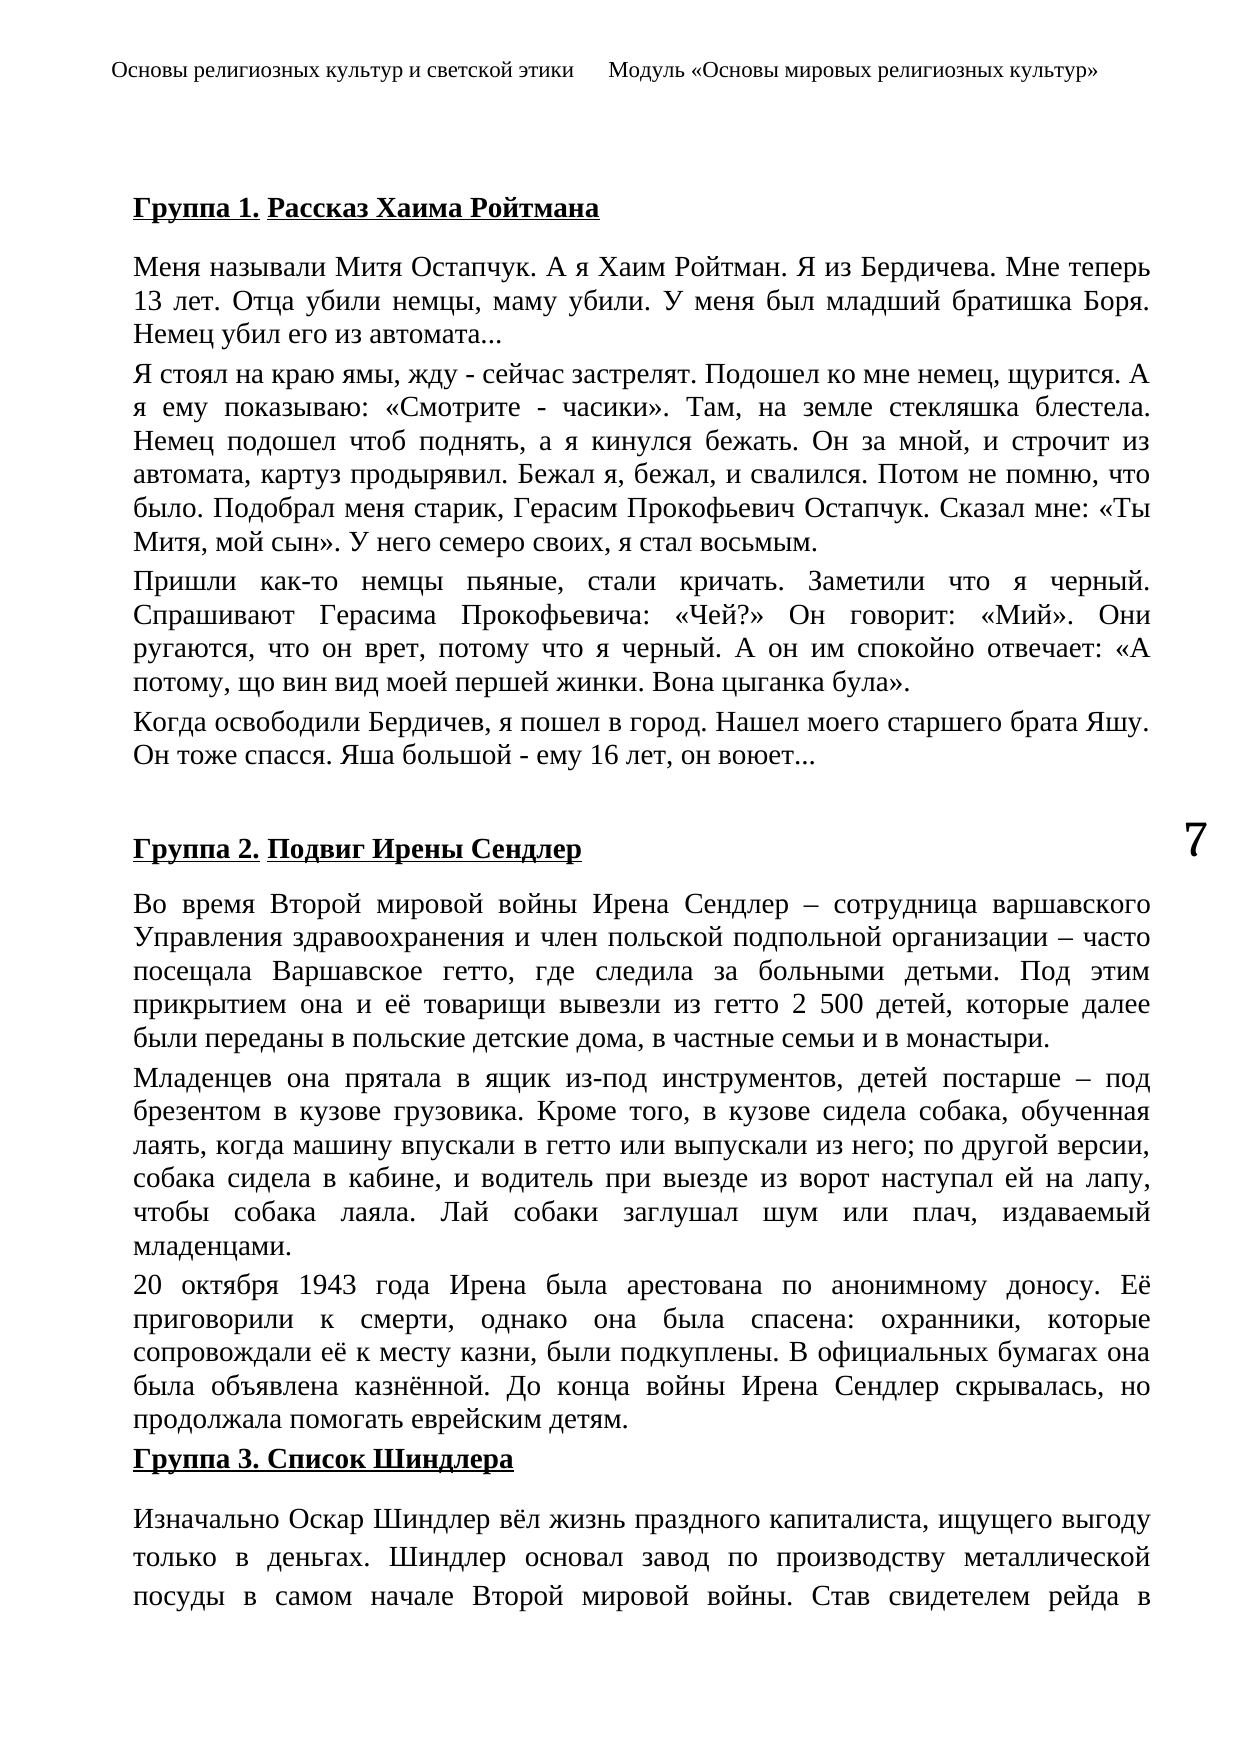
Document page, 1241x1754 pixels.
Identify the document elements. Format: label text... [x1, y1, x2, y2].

text Когда освободили Бердичев, я пошел в город. Нашел моего старшего брата Яшу. Он тоже спасся. Яша большой - ему 16 лет, он воюет... [133, 704, 1152, 771]
text Группа 2. Подвиг Ирены Сендлер [133, 832, 1152, 865]
text Пришли как-то немцы пьяные, стали кричать. Заметили что я черный. Спрашивают Герасима Прокофьевича: «Чей?» Он говорит: «Мий». Они ругаются, что он врет, потому что я черный. А он им спокойно отвечает: «А потому, що вин вид моей першей жинки. Вона цыганка була». [133, 563, 1152, 698]
text 20 октября 1943 года Ирена была арестована по анонимному доносу. Её приговорили к смерти, однако она была спасена: охранники, которые сопровождали её к месту казни, были подкуплены. В официальных бумагах она была объявлена казнённой. До конца войны Ирена Сендлер скрывалась, но продолжала помогать еврейским детям. [133, 1267, 1152, 1435]
text Во время Второй мировой войны Ирена Сендлер – сотрудница варшавского Управления здравоохранения и член польской подпольной организации – часто посещала Варшавское гетто, где следила за больными детьми. Под этим прикрытием она и её товарищи вывезли из гетто 2 500 детей, которые далее были переданы в польские детские дома, в частные семьи и в монастыри. [133, 886, 1152, 1054]
text Группа 1. Рассказ Хаима Ройтмана [133, 190, 1152, 223]
text Младенцев она прятала в ящик из-под инструментов, детей постарше – под брезентом в кузове грузовика. Кроме того, в кузове сидела собака, обученная лаять, когда машину впускали в гетто или выпускали из него; по другой версии, собака сидела в кабине, и водитель при выезде из ворот наступал ей на лапу, чтобы собака лаяла. Лай собаки заглушал шум или плач, издаваемый младенцами. [133, 1060, 1152, 1261]
text Меня называли Митя Остапчук. А я Хаим Ройтман. Я из Бердичева. Мне теперь 13 лет. Отца убили немцы, маму убили. У меня был младший братишка Боря. Немец убил его из автомата... [133, 249, 1152, 350]
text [133, 1501, 1152, 1611]
text Я стоял на краю ямы, жду - сейчас застрелят. Подошел ко мне немец, щурится. А я ему показываю: «Смотрите - часики». Там, на земле стекляшка блестела. Немец подошел чтоб поднять, а я кинулся бежать. Он за мной, и строчит из автомата, картуз продырявил. Бежал я, бежал, и свалился. Потом не помню, что было. Подобрал меня старик, Герасим Прокофьевич Остапчук. Сказал мне: «Ты Митя, мой сын». У него семеро своих, я стал восьмым. [133, 356, 1152, 557]
text Группа 3. Список Шиндлера [133, 1441, 1152, 1475]
